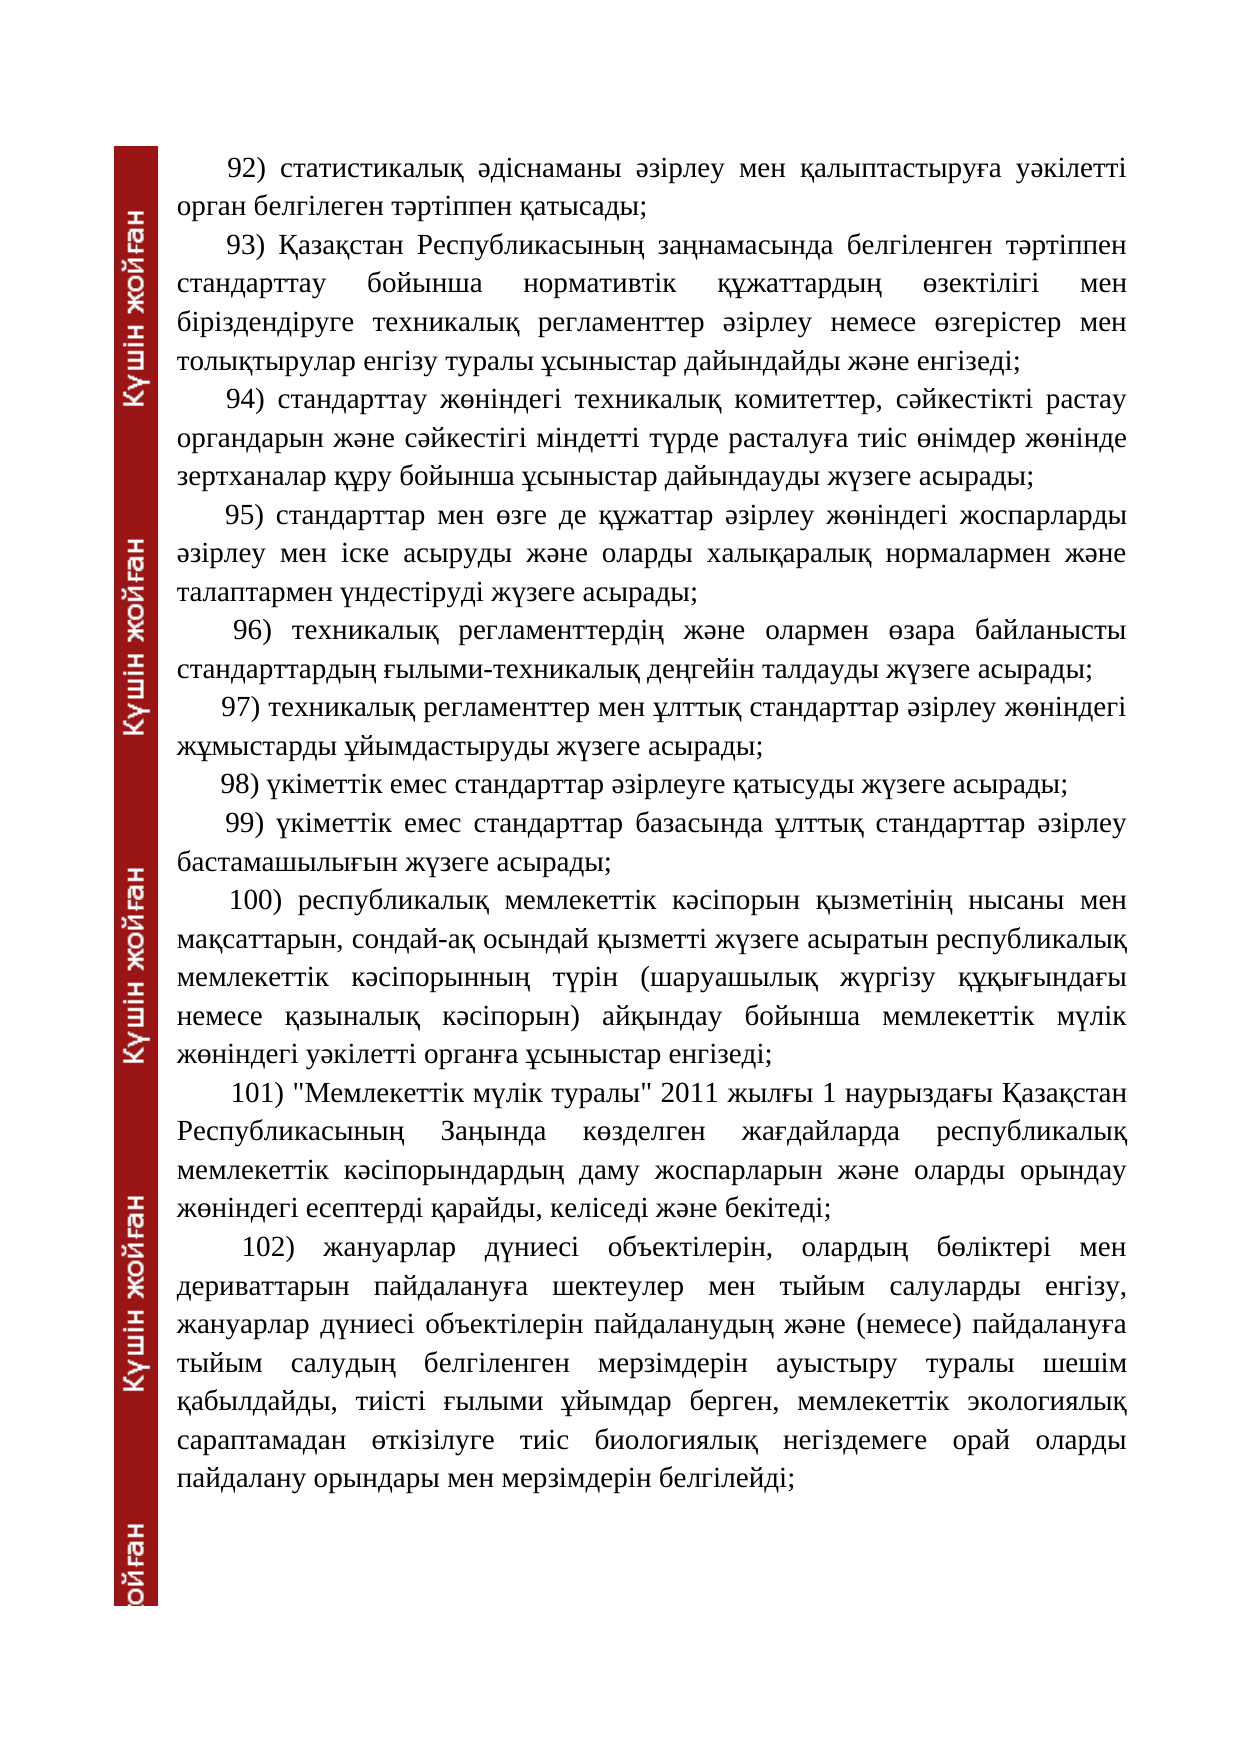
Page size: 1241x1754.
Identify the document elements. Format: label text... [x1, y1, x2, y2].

text 99) үкіметтік емес стандарттар базасында ұлттық стандарттар әзірлеу бастамашылығын жүзеге асырады; [112, 805, 1128, 877]
text 98) үкіметтік емес стандарттар әзірлеуге қатысуды жүзеге асырады; [112, 767, 1128, 800]
picture [114, 376, 158, 381]
text 101) "Мемлекеттік мүлік туралы" 2011 жылғы 1 наурыздағы Қазақстан Республикасының Заңында көзделген жағдайларда республикалық мемлекеттік кәсіпорындардың даму жоспарларын және оларды орындау жөніндегі есептерді қарайды, келіседі және бекітеді; [112, 1075, 1128, 1224]
picture [114, 146, 158, 150]
text 96) техникалық регламенттердің және олармен өзара байланысты стандарттардың ғылыми-техникалық деңгейін талдауды жүзеге асырады; [112, 612, 1128, 684]
text 92) статистикалық әдіснаманы әзірлеу мен қалыптастыруға уәкілетті орган белгілеген тәртіппен қатысады; [112, 150, 1128, 222]
text 93) Қазақстан Республикасының заңнамасында белгіленген тәртіппен стандарттау бойынша нормативтік құжаттардың өзектілігі мен біріздендіруге техникалық регламенттер әзірлеу немесе өзгерістер мен толықтырулар енгізу туралы ұсыныстар дайындайды және енгізеді; [112, 227, 1128, 376]
picture [114, 800, 158, 805]
picture [114, 222, 158, 227]
text 100) республикалық мемлекеттік кәсіпорын қызметінің нысаны мен мақсаттарын, сондай-ақ осындай қызметті жүзеге асыратын республикалық мемлекеттік кәсіпорынның түрін (шаруашылық жүргізу құқығындағы немесе қазыналық кәсіпорын) айқындау бойынша мемлекеттік мүлік жөніндегі уәкілетті органға ұсыныстар енгізеді; [112, 882, 1128, 1070]
picture [114, 1224, 158, 1229]
picture [114, 762, 158, 767]
picture [114, 684, 158, 689]
picture [114, 492, 158, 497]
picture [114, 877, 158, 882]
text 95) стандарттар мен өзге де құжаттар әзірлеу жөніндегі жоспарларды әзірлеу мен іске асыруды және оларды халықаралық нормалармен және талаптармен үндестіруді жүзеге асырады; [112, 497, 1128, 607]
picture [114, 1494, 158, 1606]
text 94) стандарттау жөніндегі техникалық комитеттер, сәйкестікті растау органдарын және сәйкестігі міндетті түрде расталуға тиіс өнімдер жөнінде зертханалар құру бойынша ұсыныстар дайындауды жүзеге асырады; [112, 381, 1128, 492]
text 97) техникалық регламенттер мен ұлттық стандарттар әзірлеу жөніндегі жұмыстарды ұйымдастыруды жүзеге асырады; [112, 689, 1128, 762]
picture [114, 1070, 158, 1075]
text 102) жануарлар дүниесі объектілерін, олардың бөліктері мен дериваттарын пайдалануға шектеулер мен тыйым салуларды енгізу, жануарлар дүниесі объектілерін пайдаланудың және (немесе) пайдалануға тыйым салудың белгіленген мерзімдерін ауыстыру туралы шешім қабылдайды, тиісті ғылыми ұйымдар берген, мемлекеттік экологиялық сараптамадан өткізілуге тиіс биологиялық негіздемеге орай оларды пайдалану орындары мен мерзімдерін белгілейді; [112, 1229, 1128, 1494]
picture [114, 607, 158, 612]
